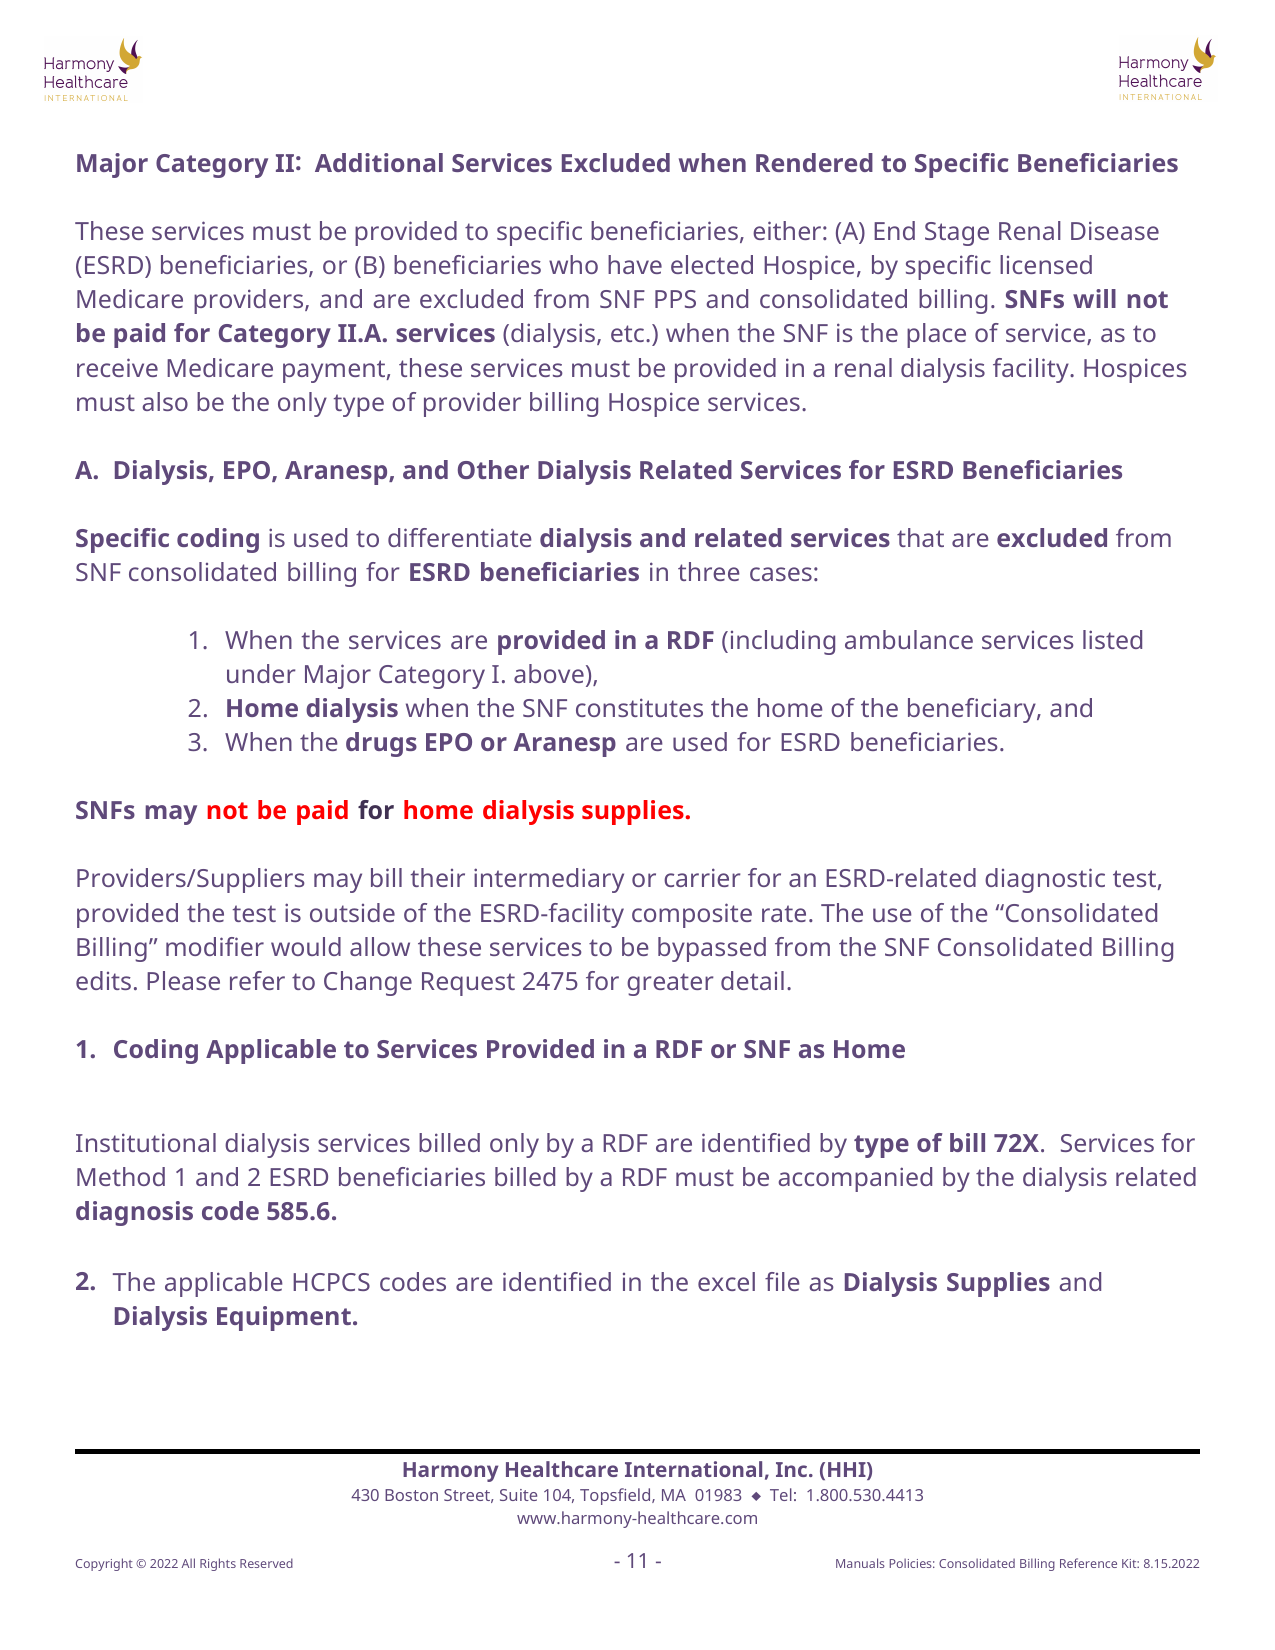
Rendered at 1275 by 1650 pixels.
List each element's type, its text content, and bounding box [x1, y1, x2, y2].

text Providers/Suppliers may bill their intermediary or carrier for an ESRD-related diagnostic test, provided the test is outside of the ESRD-facility composite rate. The use of the “Consolidated Billing” modifier would allow these services to be bypassed from the SNF Consolidated Billing edits. Please refer to Change Request 2475 for greater detail. [75, 861, 1194, 997]
text These services must be provided to specific beneficiaries, either: (A) End Stage Renal Disease (ESRD) beneficiaries, or (B) beneficiaries who have elected Hospice, by specific licensed Medicare providers, and are excluded from SNF PPS and consolidated billing. SNFs will not be paid for Category II.A. services (dialysis, etc.) when the SNF is the place of service, as to receive Medicare payment, these services must be provided in a renal dialysis facility. Hospices must also be the only type of provider billing Hospice services. [75, 214, 1194, 418]
list Home dialysis when the SNF constitutes the home of the beneficiary, and [187, 691, 1194, 725]
picture [43, 36, 143, 103]
list Dialysis, EPO, Aranesp, and Other Dialysis Related Services for ESRD Beneficiaries [75, 452, 1191, 486]
text Major Category II: Additional Services Excluded when Rendered to Specific Beneficiaries [75, 143, 1200, 180]
list When the drugs EPO or Aranesp are used for ESRD beneficiaries. [187, 725, 1194, 759]
list The applicable HCPCS codes are identified in the excel file as Dialysis Supplies and Dialysis Equipment. [75, 1262, 1200, 1334]
picture [1118, 35, 1218, 102]
list When the services are provided in a RDF (including ambulance services listed under Major Category I. above), [187, 623, 1194, 691]
text Specific coding is used to differentiate dialysis and related services that are excluded from SNF consolidated billing for ESRD beneficiaries in three cases: [75, 521, 1194, 589]
text SNFs may not be paid for home dialysis supplies. [75, 793, 1194, 827]
list Coding Applicable to Services Provided in a RDF or SNF as Home [75, 1031, 1200, 1066]
text Institutional dialysis services billed only by a RDF are identified by type of bill 72X. Services for Method 1 and 2 ESRD beneficiaries billed by a RDF must be accompanied by the dialysis related diagnosis code 585.6. [75, 1126, 1200, 1228]
